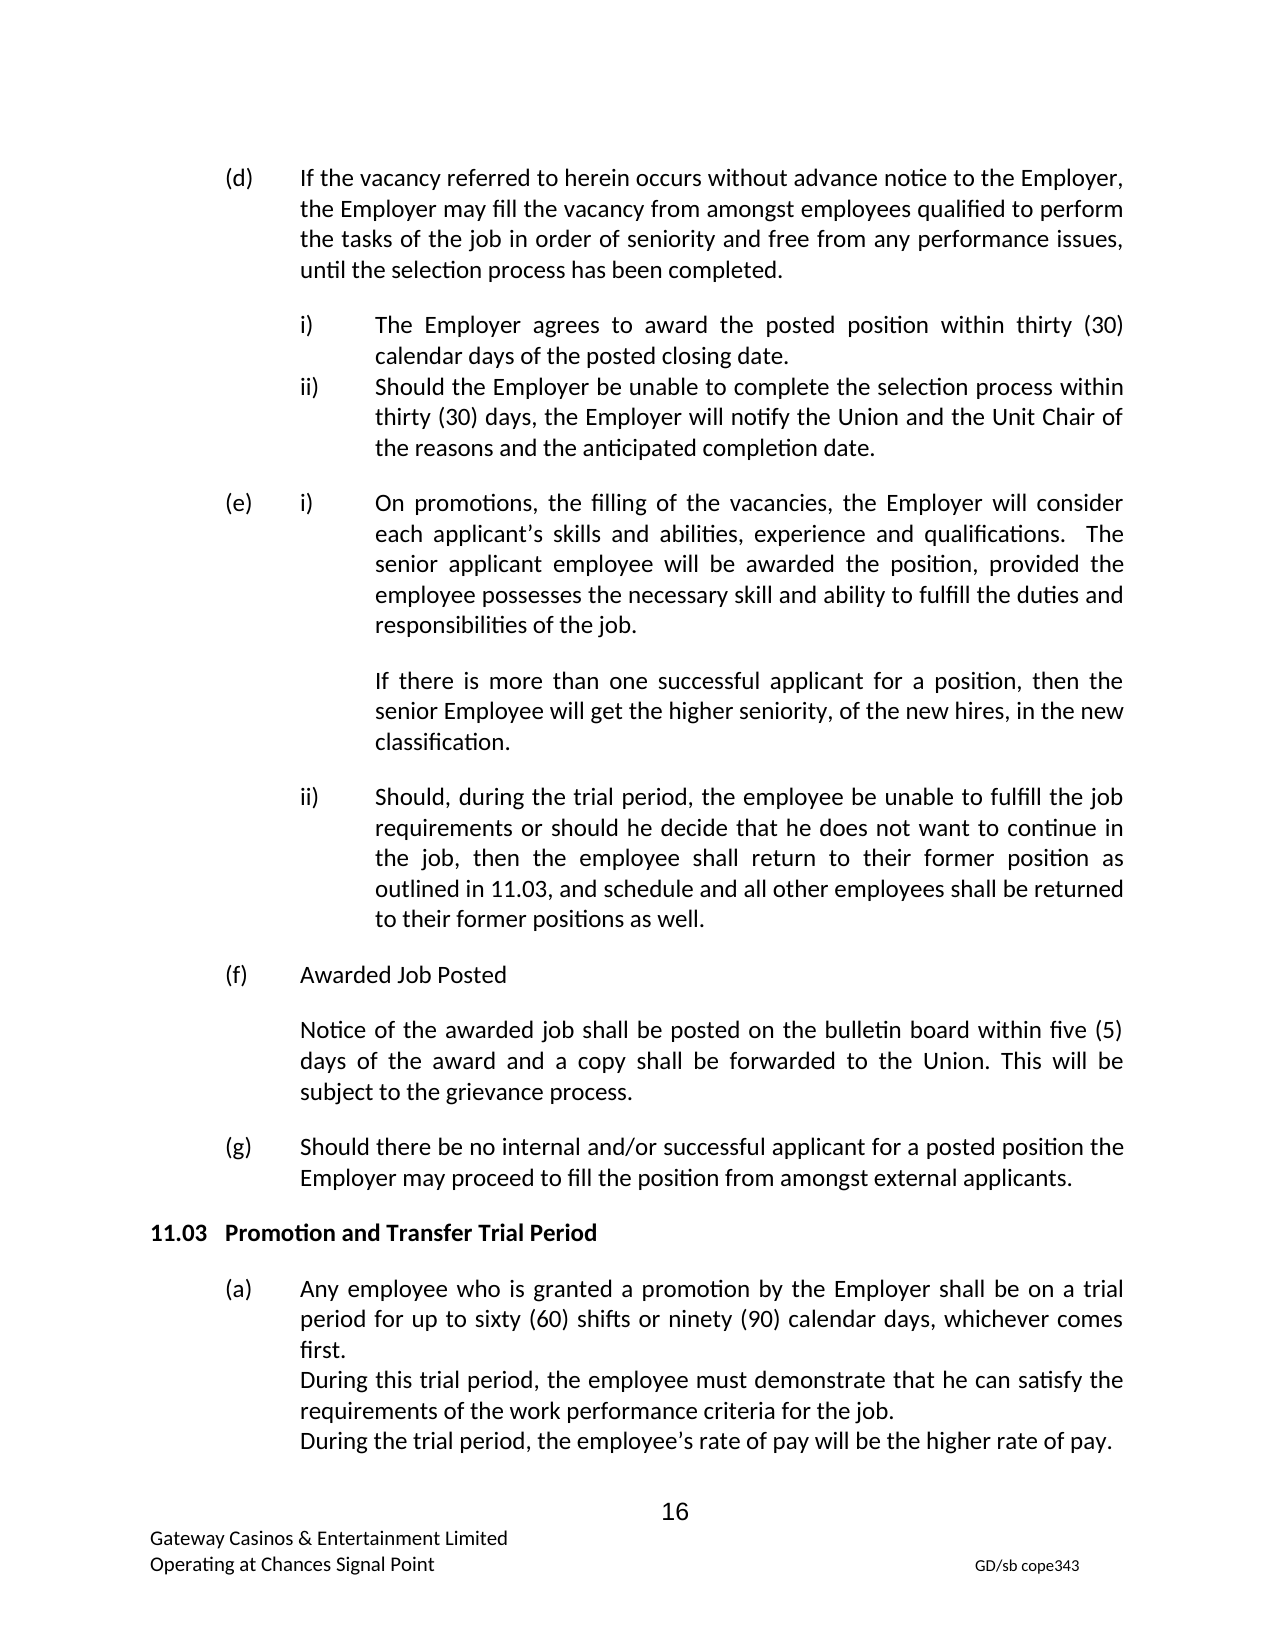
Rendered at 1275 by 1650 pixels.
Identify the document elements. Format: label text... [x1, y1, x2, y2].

list Should the Employer be unable to complete the selection process within thirty (30) days, the Employer will notify the Union and the Unit Chair of the reasons and the anticipated completion date. [300, 371, 1125, 462]
list The Employer agrees to award the posted position within thirty (30) calendar days of the posted closing date. [300, 310, 1125, 371]
list Should there be no internal and/or successful applicant for a posted position the Employer may proceed to fill the position from amongst external applicants. [225, 1131, 1125, 1192]
text Notice of the awarded job shall be posted on the bulletin board within five (5) days of the award and a copy shall be forwarded to the Union. This will be subject to the grievance process. [300, 1014, 1125, 1106]
text (d) If the vacancy referred to herein occurs without advance notice to the Employer, the Employer may fill the vacancy from amongst employees qualified to perform the tasks of the job in order of seniority and free from any performance issues, until the selection process has been completed. [225, 163, 1125, 285]
subtitle (a) Any employee who is granted a promotion by the Employer shall be on a trial period for up to sixty (60) shifts or ninety (90) calendar days, whichever comes first. [225, 1273, 1125, 1364]
text If there is more than one successful applicant for a position, then the senior Employee will get the higher seniority, of the new hires, in the new classification. [375, 665, 1125, 756]
text ii) Should, during the trial period, the employee be unable to fulfill the job requirements or should he decide that he does not want to continue in the job, then the employee shall return to their former position as outlined in 11.03, and schedule and all other employees shall be returned to their former positions as well. [300, 781, 1125, 934]
text (e) i) On promotions, the filling of the vacancies, the Employer will consider each applicant’s skills and abilities, experience and qualifications. The senior applicant employee will be awarded the position, provided the employee possesses the necessary skill and ability to fulfill the duties and responsibilities of the job. [225, 487, 1125, 640]
text (f) Awarded Job Posted [225, 959, 1125, 989]
subtitle During the trial period, the employee’s rate of pay will be the higher rate of pay. [300, 1425, 1125, 1456]
subtitle During this trial period, the employee must demonstrate that he can satisfy the requirements of the work performance criteria for the job. [300, 1364, 1125, 1425]
subtitle 11.03 Promotion and Transfer Trial Period [150, 1217, 1125, 1248]
